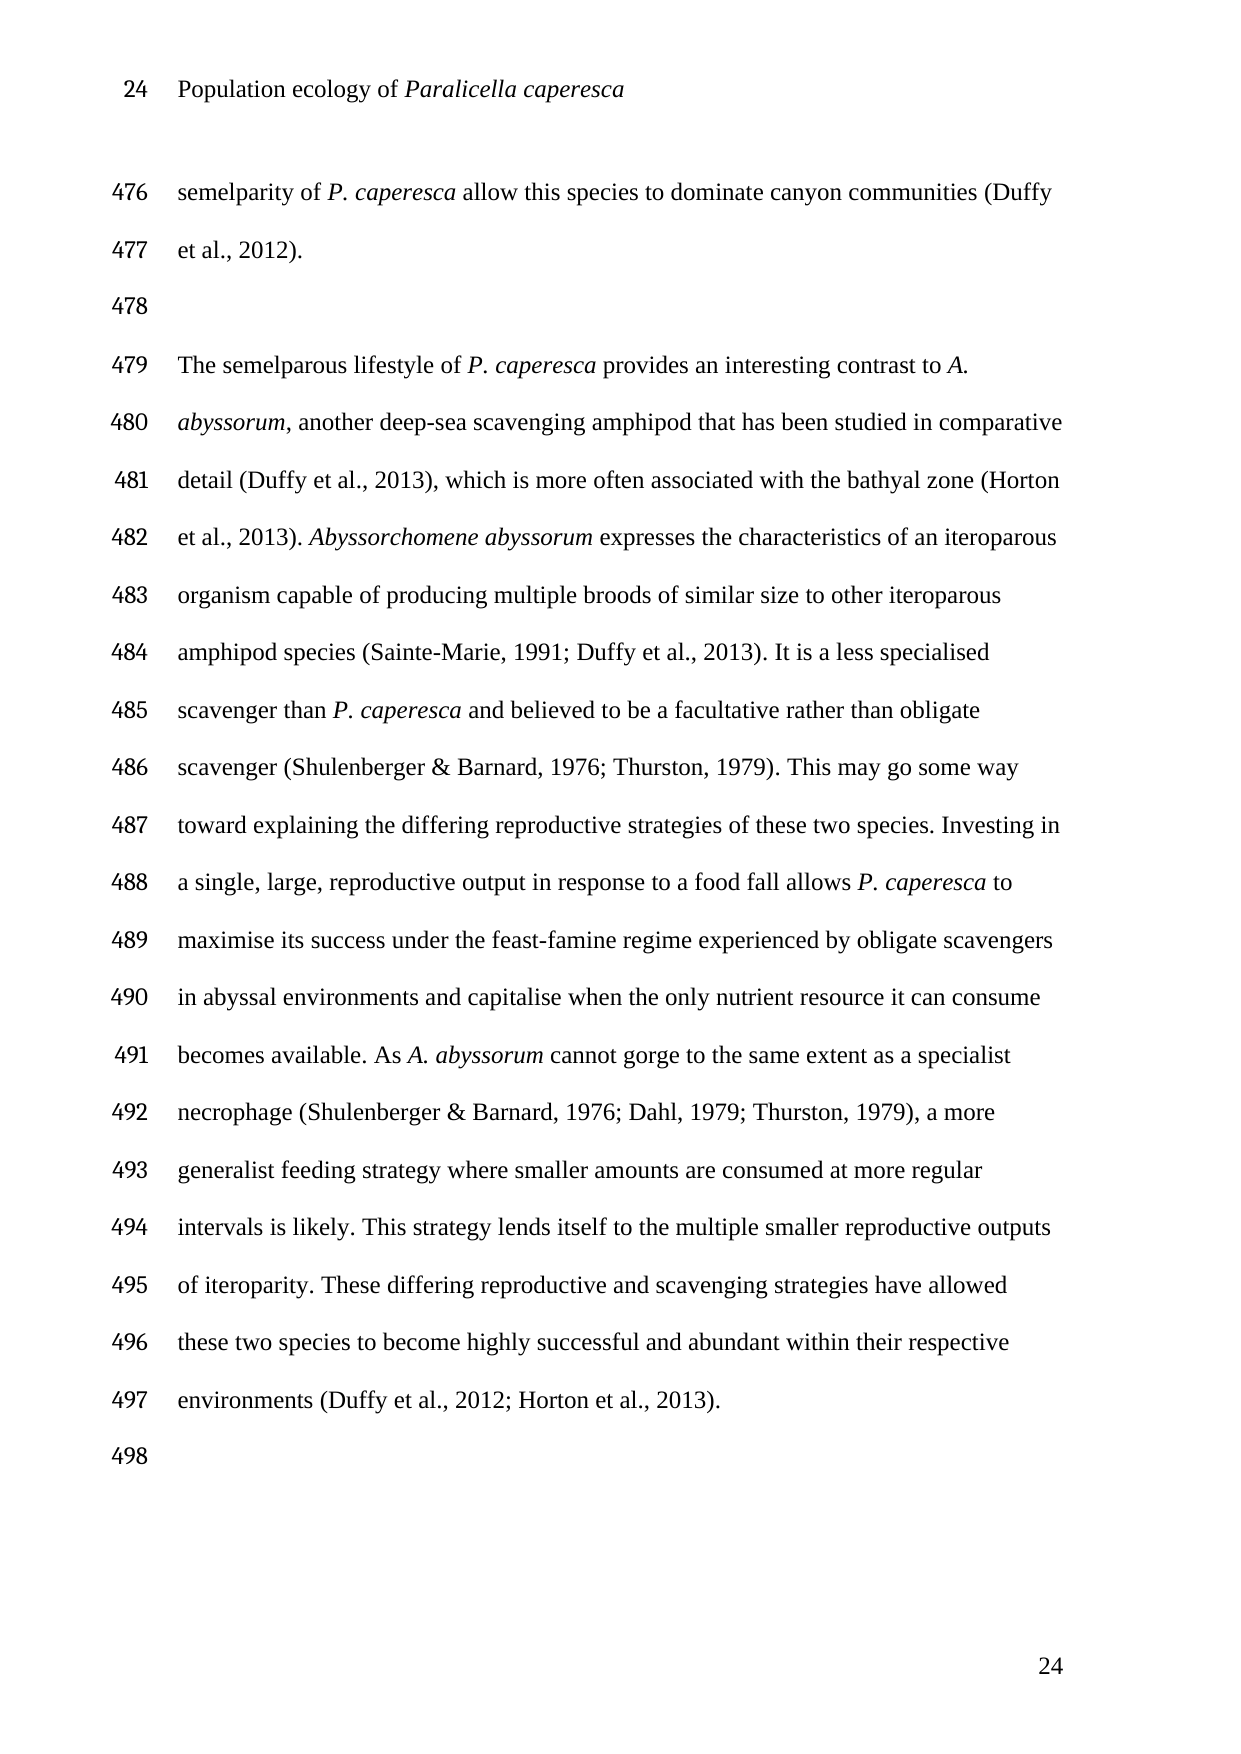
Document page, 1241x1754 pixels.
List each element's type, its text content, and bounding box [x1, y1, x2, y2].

text The semelparous lifestyle of P. caperesca provides an interesting contrast to A. abyssorum, another deep-sea scavenging amphipod that has been studied in comparative detail (Duffy et al., 2013), which is more often associated with the bathyal zone (Horton et al., 2013). Abyssorchomene abyssorum expresses the characteristics of an iteroparous organism capable of producing multiple broods of similar size to other iteroparous amphipod species (Sainte-Marie, 1991; Duffy et al., 2013). It is a less specialised scavenger than P. caperesca and believed to be a facultative rather than obligate scavenger (Shulenberger & Barnard, 1976; Thurston, 1979). This may go some way toward explaining the differing reproductive strategies of these two species. Investing in a single, large, reproductive output in response to a food fall allows P. caperesca to maximise its success under the feast-famine regime experienced by obligate scavengers in abyssal environments and capitalise when the only nutrient resource it can consume becomes available. As A. abyssorum cannot gorge to the same extent as a specialist necrophage (Shulenberger & Barnard, 1976; Dahl, 1979; Thurston, 1979), a more generalist feeding strategy where smaller amounts are consumed at more regular intervals is likely. This strategy lends itself to the multiple smaller reproductive outputs of iteroparity. These differing reproductive and scavenging strategies have allowed these two species to become highly successful and abundant within their respective environments (Duffy et al., 2012; Horton et al., 2013). [177, 350, 1063, 1413]
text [177, 177, 1063, 263]
